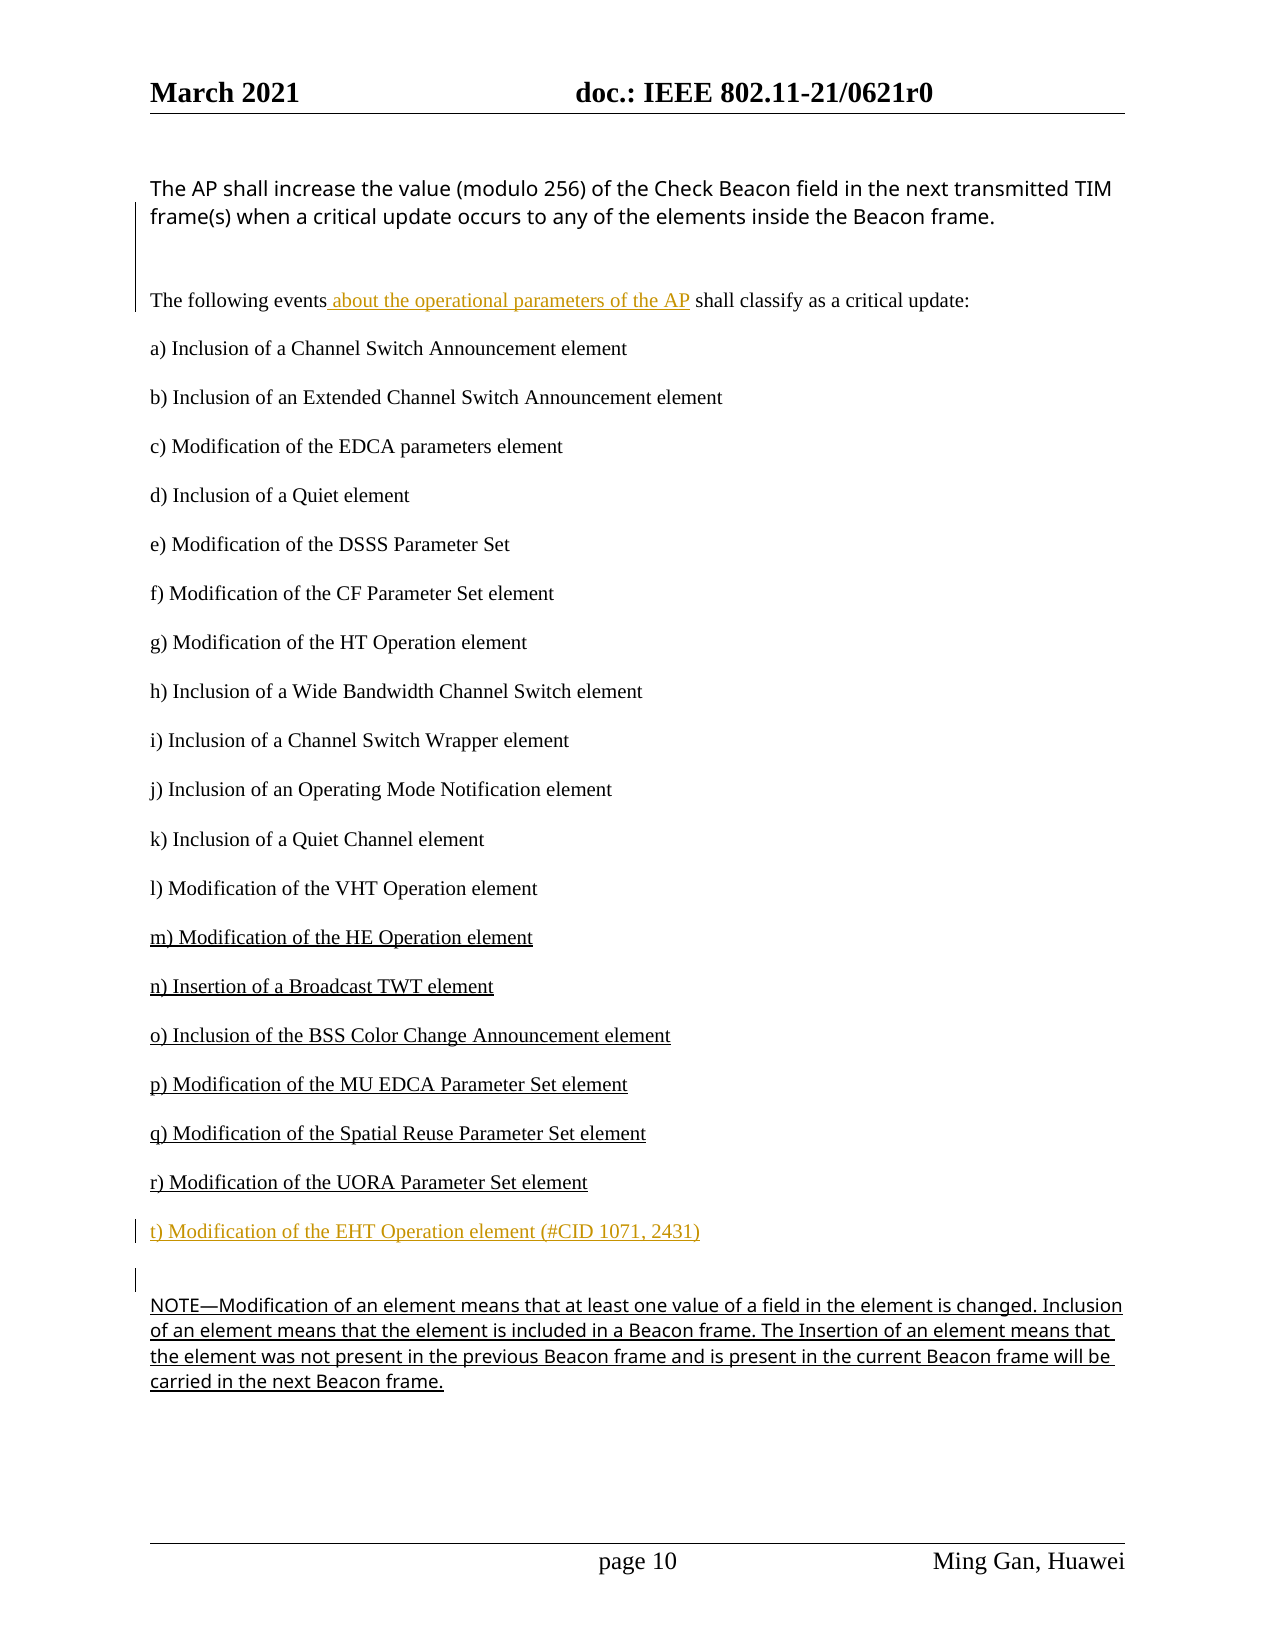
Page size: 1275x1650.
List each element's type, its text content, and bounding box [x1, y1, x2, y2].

text l) Modification of the VHT Operation element [150, 876, 1125, 899]
text The AP shall increase the value (modulo 256) of the Check Beacon field in the next transmitted TIM frame(s) when a critical update occurs to any of the elements inside the Beacon frame. [150, 174, 1125, 231]
text q) Modification of the Spatial Reuse Parameter Set element [150, 1121, 1125, 1145]
text g) Modification of the HT Operation element [150, 630, 1125, 654]
text d) Inclusion of a Quiet element [150, 483, 1125, 507]
text m) Modification of the HE Operation element [150, 924, 1125, 949]
text The following events shall classify as a critical update: [150, 288, 1125, 312]
text b) Inclusion of an Extended Channel Switch Announcement element [150, 385, 1125, 409]
text p) Modification of the MU EDCA Parameter Set element [150, 1072, 1125, 1096]
text j) Inclusion of an Operating Mode Notification element [150, 777, 1125, 801]
text i) Inclusion of a Channel Switch Wrapper element [150, 728, 1125, 752]
text h) Inclusion of a Wide Bandwidth Channel Switch element [150, 679, 1125, 703]
text n) Insertion of a Broadcast TWT element [150, 974, 1125, 998]
text NOTE—Modification of an element means that at least one value of a field in the element is changed. Inclusion of an element means that the element is included in a Beacon frame. The Insertion of an element means that the element was not present in the previous Beacon frame and is present in the current Beacon frame will be carried in the next Beacon frame. [150, 1292, 1125, 1394]
text o) Inclusion of the BSS Color Change Announcement element [150, 1023, 1125, 1047]
text f) Modification of the CF Parameter Set element [150, 581, 1125, 605]
text c) Modification of the EDCA parameters element [150, 434, 1125, 458]
text e) Modification of the DSSS Parameter Set [150, 532, 1125, 556]
text a) Inclusion of a Channel Switch Announcement element [150, 336, 1125, 360]
text k) Inclusion of a Quiet Channel element [150, 826, 1125, 851]
text r) Modification of the UORA Parameter Set element [150, 1170, 1125, 1194]
